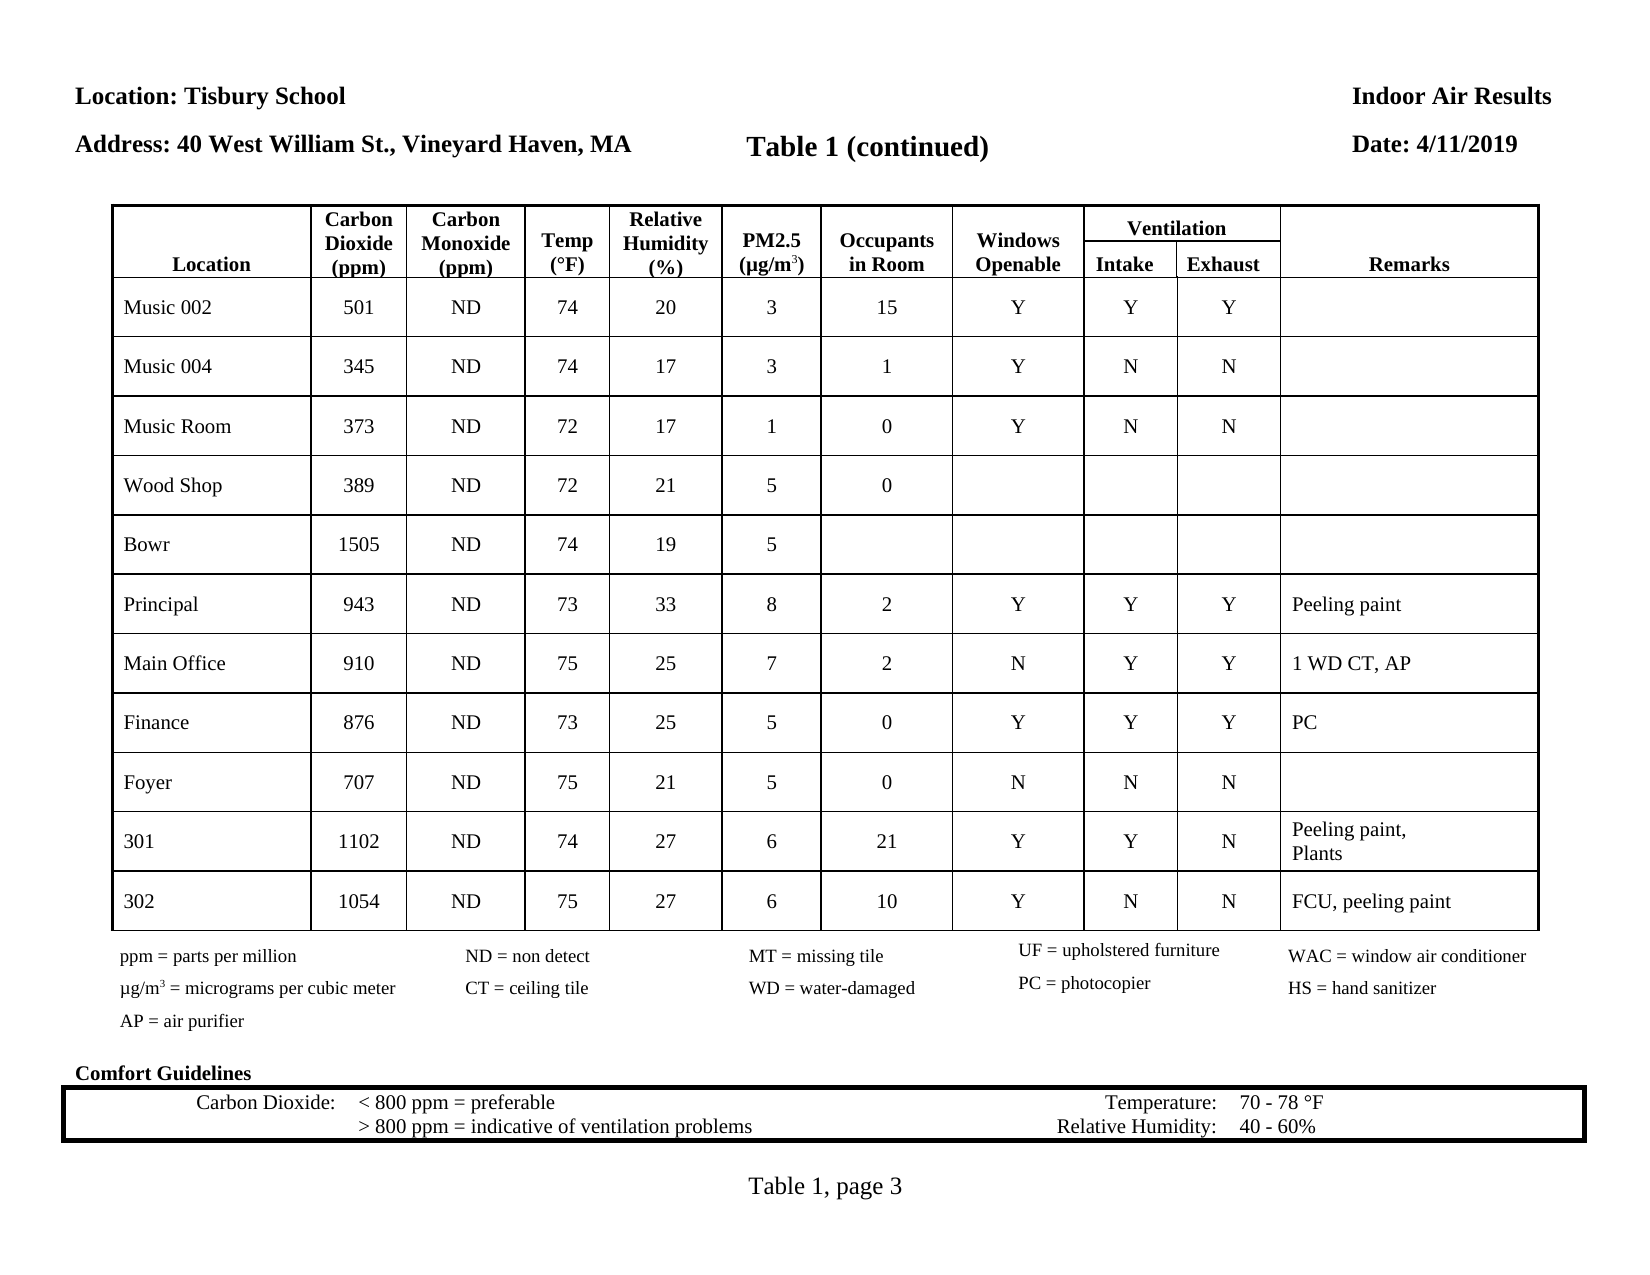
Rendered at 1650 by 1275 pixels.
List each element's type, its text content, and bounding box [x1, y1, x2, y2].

table_cell N [953, 634, 1083, 692]
table_cell Exhaust [1177, 242, 1280, 276]
table_cell 74 [526, 516, 609, 573]
table_cell 10 [822, 872, 952, 929]
table_cell Y [1085, 694, 1177, 751]
table_cell ND [407, 516, 524, 573]
table_cell Y [1085, 278, 1177, 336]
table_cell [1281, 278, 1537, 336]
table_cell 21 [610, 753, 721, 811]
table_cell 7 [723, 634, 820, 692]
table_cell 301 [114, 812, 310, 870]
table_cell 707 [312, 753, 406, 811]
table_cell 33 [610, 575, 721, 633]
table_cell Y [953, 278, 1083, 336]
table_cell 876 [312, 694, 406, 751]
table_cell Y [953, 337, 1083, 395]
table_cell Y [1085, 575, 1177, 633]
table_header Relative Humidity (%) [610, 207, 721, 276]
table_cell 21 [610, 456, 721, 514]
table_cell 373 [312, 397, 406, 454]
table_cell 74 [526, 337, 609, 395]
table_cell 73 [526, 575, 609, 633]
table_cell [1281, 337, 1537, 395]
table_cell [1281, 456, 1537, 514]
table_cell 0 [822, 753, 952, 811]
table_cell N [1178, 872, 1280, 929]
table_cell 2 [822, 634, 952, 692]
table_cell 20 [610, 278, 721, 336]
table_cell 8 [723, 575, 820, 633]
table_cell Y [1178, 575, 1280, 633]
table_cell 17 [610, 397, 721, 454]
table_cell Y [1178, 694, 1280, 751]
table_cell Y [1178, 278, 1280, 336]
table_cell ND [407, 812, 524, 870]
table_cell 1054 [312, 872, 406, 929]
table_cell 6 [723, 872, 820, 929]
table_cell ND [407, 337, 524, 395]
table_cell 302 [114, 872, 310, 929]
table_cell 3 [723, 278, 820, 336]
table_cell Y [953, 397, 1083, 454]
table_cell [1178, 456, 1280, 514]
table_cell Main Office [114, 634, 310, 692]
table_cell Foyer [114, 753, 310, 811]
table_header Temp (°F) [526, 207, 609, 276]
table_cell Y [953, 694, 1083, 751]
table_cell 1102 [312, 812, 406, 870]
table_cell [1281, 397, 1537, 454]
table_cell 72 [526, 397, 609, 454]
table_cell 1 [822, 337, 952, 395]
table_cell Y [953, 872, 1083, 929]
table_cell Y [953, 575, 1083, 633]
table_cell 72 [526, 456, 609, 514]
table_cell 3 [723, 337, 820, 395]
table_cell Intake [1085, 242, 1176, 276]
table_cell ND [407, 872, 524, 929]
table_cell [1085, 516, 1177, 573]
table_cell 27 [610, 812, 721, 870]
table_cell 21 [822, 812, 952, 870]
table_cell N [1085, 753, 1177, 811]
table_cell 74 [526, 278, 609, 336]
table_cell N [1085, 872, 1177, 929]
table_cell 1505 [312, 516, 406, 573]
table_header Windows Openable [953, 207, 1083, 276]
table_header Location [114, 207, 310, 276]
table_cell [1178, 516, 1280, 573]
table_cell 25 [610, 634, 721, 692]
table_cell Y [1178, 634, 1280, 692]
table_cell Y [1085, 634, 1177, 692]
table_cell 73 [526, 694, 609, 751]
table_cell PC [1281, 694, 1537, 751]
table_cell ND [407, 397, 524, 454]
table_cell 74 [526, 812, 609, 870]
table_cell ND [407, 634, 524, 692]
table_cell 27 [610, 872, 721, 929]
table_cell ND [407, 278, 524, 336]
table_cell Music 002 [114, 278, 310, 336]
table_header Carbon Dioxide (ppm) [312, 207, 406, 276]
table_cell N [953, 753, 1083, 811]
table_cell Wood Shop [114, 456, 310, 514]
table_cell N [1178, 812, 1280, 870]
table_cell Y [1085, 812, 1177, 870]
table_cell N [1178, 397, 1280, 454]
table_cell 75 [526, 634, 609, 692]
table_cell 75 [526, 753, 609, 811]
table_cell 5 [723, 753, 820, 811]
table_cell Bowr [114, 516, 310, 573]
table_cell 25 [610, 694, 721, 751]
table_cell Music Room [114, 397, 310, 454]
table_header PM2.5 (µg/m3) [723, 207, 820, 276]
table_cell Music 004 [114, 337, 310, 395]
table_cell 17 [610, 337, 721, 395]
table_cell [953, 516, 1083, 573]
table_cell 15 [822, 278, 952, 336]
table_cell 0 [822, 397, 952, 454]
table_cell 389 [312, 456, 406, 514]
table_cell Principal [114, 575, 310, 633]
table_cell 0 [822, 456, 952, 514]
table_cell Y [953, 812, 1083, 870]
table_cell [1281, 516, 1537, 573]
table_cell ND [407, 456, 524, 514]
table_cell N [1085, 337, 1177, 395]
table_cell ND [407, 753, 524, 811]
table_cell N [1178, 337, 1280, 395]
table_cell 1 [723, 397, 820, 454]
table_cell ND [407, 575, 524, 633]
table_cell 943 [312, 575, 406, 633]
table_cell Finance [114, 694, 310, 751]
table_cell [822, 516, 952, 573]
table_cell [1281, 753, 1537, 811]
table_header Occupants in Room [822, 207, 952, 276]
table_cell N [1085, 397, 1177, 454]
table_cell 75 [526, 872, 609, 929]
table_header Carbon Monoxide (ppm) [407, 207, 524, 276]
table_cell 5 [723, 516, 820, 573]
table_cell 0 [822, 694, 952, 751]
table_header Remarks [1281, 207, 1537, 276]
table_cell 6 [723, 812, 820, 870]
table_cell 910 [312, 634, 406, 692]
table_cell 1 WD CT, AP [1281, 634, 1537, 692]
table_cell 345 [312, 337, 406, 395]
table_cell Peeling paint, Plants [1281, 812, 1537, 870]
table_cell [953, 456, 1083, 514]
table_header Ventilation [1085, 207, 1280, 240]
table_cell FCU, peeling paint [1281, 872, 1537, 929]
table_cell 5 [723, 456, 820, 514]
table_cell 5 [723, 694, 820, 751]
table_cell ND [407, 694, 524, 751]
table_cell [1085, 456, 1177, 514]
table_cell 19 [610, 516, 721, 573]
table_cell 2 [822, 575, 952, 633]
table_cell 501 [312, 278, 406, 336]
table_cell N [1178, 753, 1280, 811]
table_cell Peeling paint [1281, 575, 1537, 633]
